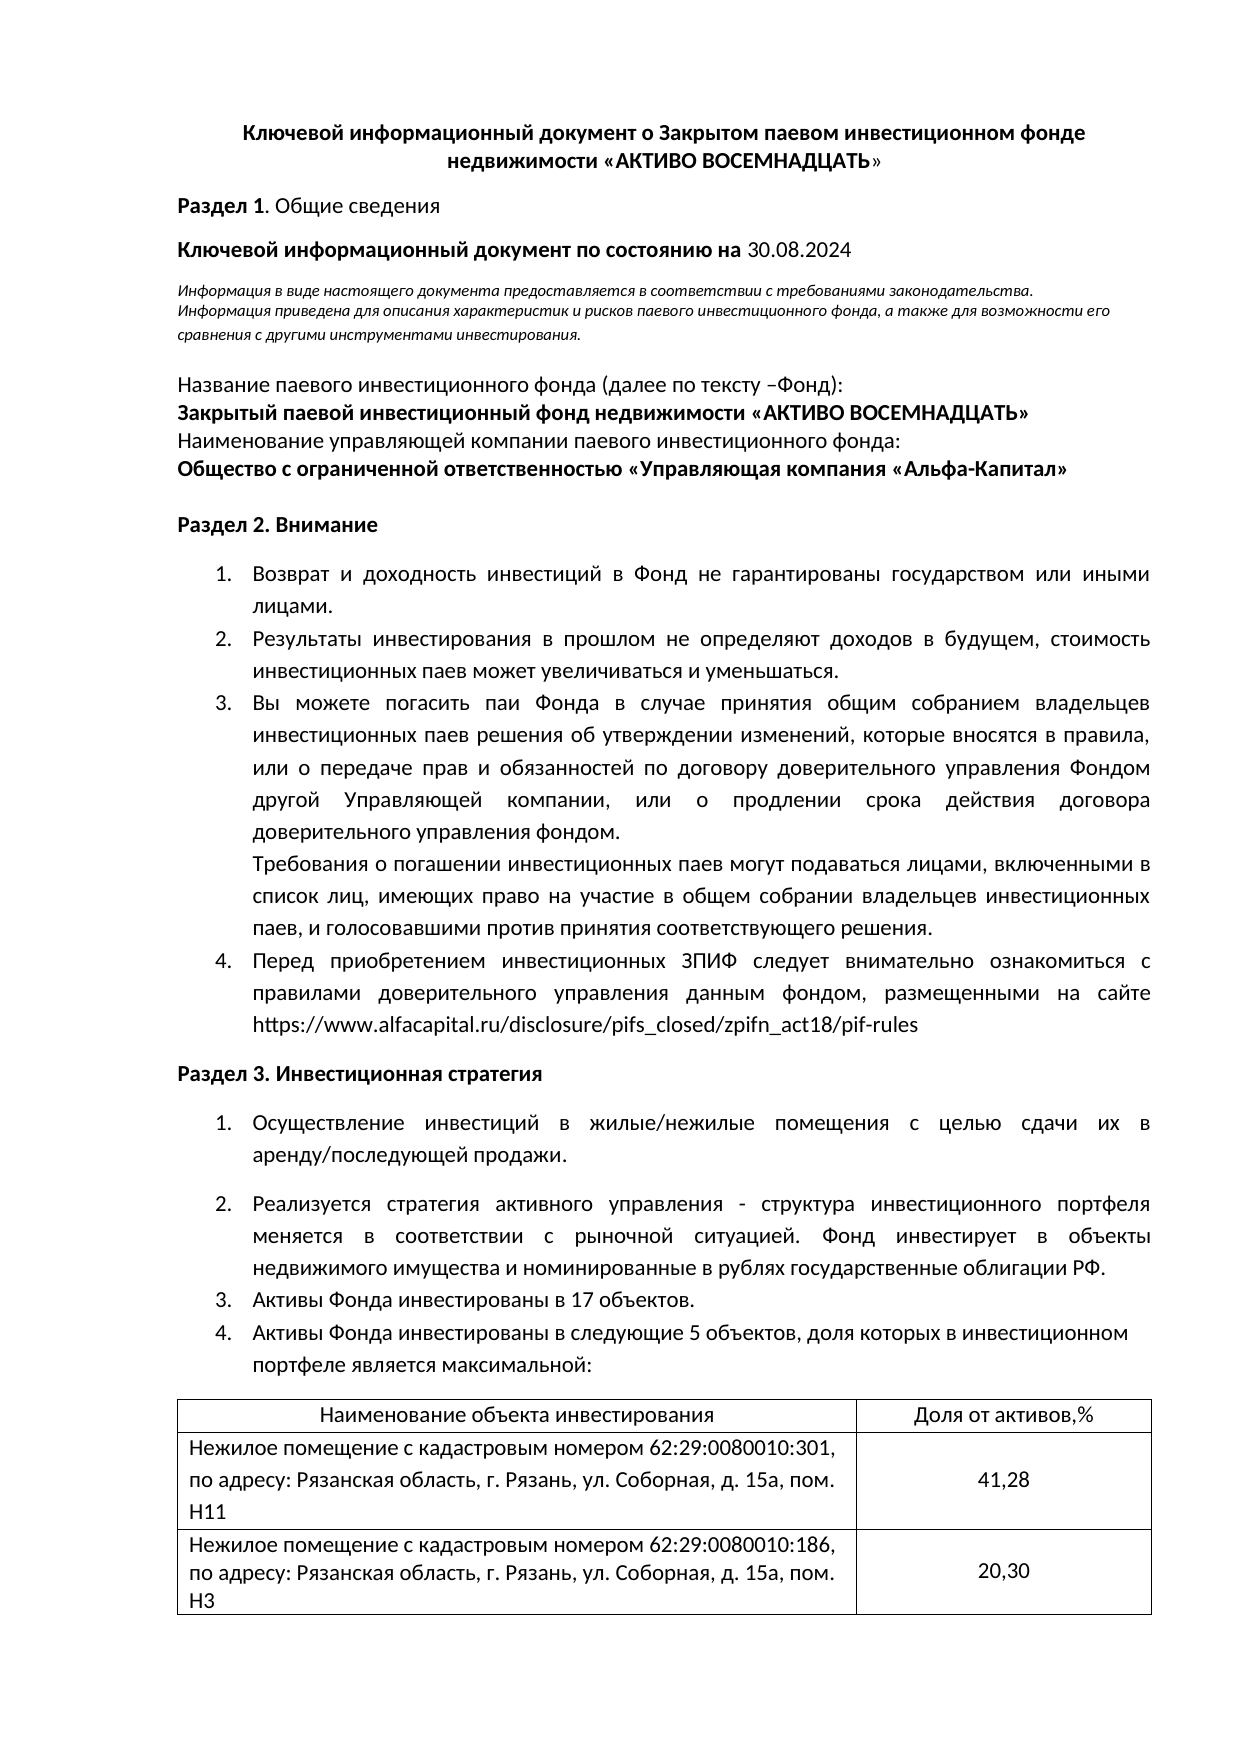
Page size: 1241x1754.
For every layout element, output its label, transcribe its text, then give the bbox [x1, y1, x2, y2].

table_header Доля от активов,% [857, 1400, 1151, 1432]
text Информация приведена для описания характеристик и рисков паевого инвестиционного фонда, а также для возможности его сравнения с другими инструментами инвестирования. [177, 301, 1152, 344]
list Осуществление инвестиций в жилые/нежилые помещения с целью сдачи их в аренду/последующей продажи. [215, 1108, 1152, 1168]
list Реализуется стратегия активного управления - структура инвестиционного портфеля меняется в соответствии с рыночной ситуацией. Фонд инвестирует в объекты недвижимого имущества и номинированные в рублях государственные облигации РФ. [215, 1189, 1152, 1281]
list Требования о погашении инвестиционных паев могут подаваться лицами, включенными в список лиц, имеющих право на участие в общем собрании владельцев инвестиционных паев, и голосовавшими против принятия соответствующего решения. [252, 849, 1152, 942]
table_cell Нежилое помещение с кадастровым номером 62:29:0080010:186, по адресу: Рязанская область, г. Рязань, ул. Соборная, д. 15а, пом. Н3 [178, 1530, 856, 1614]
text Закрытый паевой инвестиционный фонд недвижимости «АКТИВО ВОСЕМНАДЦАТЬ» [177, 398, 1152, 427]
list Результаты инвестирования в прошлом не определяют доходов в будущем, стоимость инвестиционных паев может увеличиваться и уменьшаться. [215, 624, 1152, 684]
table_header Наименование объекта инвестирования [178, 1400, 856, 1432]
list Возврат и доходность инвестиций в Фонд не гарантированы государством или иными лицами. [215, 559, 1152, 620]
text Ключевой информационный документ по состоянию на 30.08.2024 [177, 236, 1152, 263]
table_cell Нежилое помещение с кадастровым номером 62:29:0080010:301, по адресу: Рязанская область, г. Рязань, ул. Соборная, д. 15а, пом. Н11 [178, 1433, 856, 1529]
list Активы Фонда инвестированы в следующие 5 объектов, доля которых в инвестиционном портфеле является максимальной: [215, 1318, 1152, 1378]
text Раздел 2. Внимание [177, 511, 1152, 539]
text Раздел 1. Общие сведения [177, 191, 1152, 219]
text Общество с ограниченной ответственностью «Управляющая компания «Альфа-Капитал» [177, 454, 1152, 483]
text Ключевой информационный документ о Закрытом паевом инвестиционном фонде недвижимости «АКТИВО ВОСЕМНАДЦАТЬ» [177, 118, 1152, 174]
list Перед приобретением инвестиционных ЗПИФ следует внимательно ознакомиться с правилами доверительного управления данным фондом, размещенными на сайте https://www.alfacapital.ru/disclosure/pifs_closed/zpifn_act18/pif-rules [215, 946, 1152, 1038]
list Вы можете погасить паи Фонда в случае принятия общим собранием владельцев инвестиционных паев решения об утверждении изменений, которые вносятся в правила, или о передаче прав и обязанностей по договору доверительного управления Фондом другой Управляющей компании, или о продлении срока действия договора доверительного управления фондом. [215, 688, 1152, 845]
text Название паевого инвестиционного фонда (далее по тексту –Фонд): [177, 371, 1152, 398]
table_cell 41,28 [857, 1433, 1151, 1529]
text Информация в виде настоящего документа предоставляется в соответствии с требованиями законодательства. [177, 280, 1152, 301]
text Раздел 3. Инвестиционная стратегия [177, 1059, 1152, 1087]
text Наименование управляющей компании паевого инвестиционного фонда: [177, 427, 1152, 454]
list Активы Фонда инвестированы в 17 объектов. [215, 1285, 1152, 1313]
table_cell 20,30 [857, 1530, 1151, 1614]
